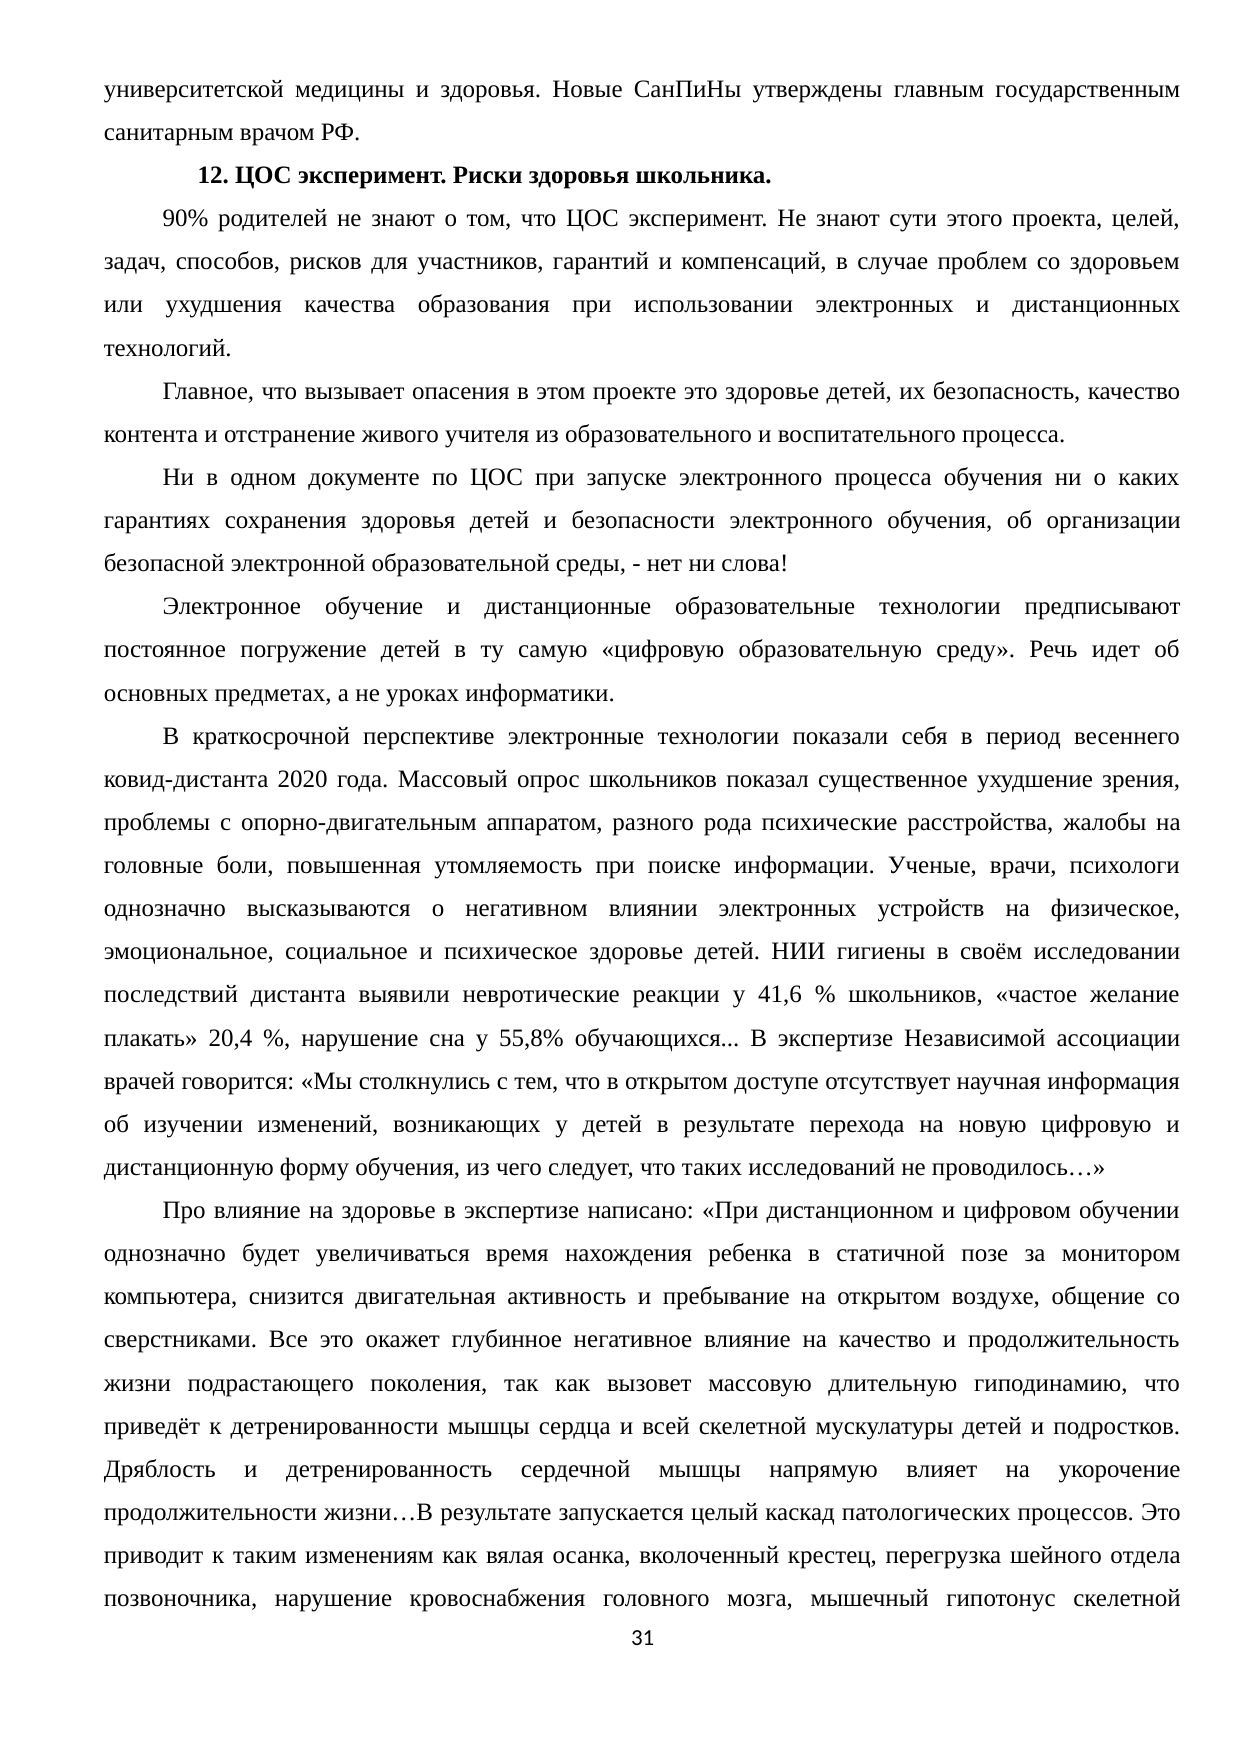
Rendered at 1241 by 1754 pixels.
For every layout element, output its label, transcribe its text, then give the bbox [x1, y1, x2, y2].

text В краткосрочной перспективе электронные технологии показали себя в период весеннего ковид-дистанта 2020 года. Массовый опрос школьников показал существенное ухудшение зрения, проблемы с опорно-двигательным аппаратом, разного рода психические расстройства, жалобы на головные боли, повышенная утомляемость при поиске информации. Ученые, врачи, психологи однозначно высказываются о негативном влиянии электронных устройств на физическое, эмоциональное, социальное и психическое здоровье детей. НИИ гигиены в своём исследовании последствий дистанта выявили невротические реакции у 41,6 % школьников, «частое желание плакать» 20,4 %, нарушение сна у 55,8% обучающихся... В экспертизе Независимой ассоциации врачей говорится: «Мы столкнулись с тем, что в открытом доступе отсутствует научная информация об изучении изменений, возникающих у детей в результате перехода на новую цифровую и дистанционную форму обучения, из чего следует, что таких исследований не проводилось…» [103, 721, 1181, 1181]
list ЦОС эксперимент. Риски здоровья школьника. [197, 160, 1181, 189]
text 90% родителей не знают о том, что ЦОС эксперимент. Не знают сути этого проекта, целей, задач, способов, рисков для участников, гарантий и компенсаций, в случае проблем со здоровьем или ухудшения качества образования при использовании электронных и дистанционных технологий. [103, 203, 1181, 361]
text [103, 74, 1181, 146]
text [103, 1195, 1181, 1612]
text Главное, что вызывает опасения в этом проекте это здоровье детей, их безопасность, качество контента и отстранение живого учителя из образовательного и воспитательного процесса. [103, 376, 1181, 448]
text Ни в одном документе по ЦОС при запуске электронного процесса обучения ни о каких гарантиях сохранения здоровья детей и безопасности электронного обучения, об организации безопасной электронной образовательной среды, - нет ни слова! [103, 462, 1181, 577]
text Электронное обучение и дистанционные образовательные технологии предписывают постоянное погружение детей в ту самую «цифровую образовательную среду». Речь идет об основных предметах, а не уроках информатики. [103, 591, 1181, 706]
